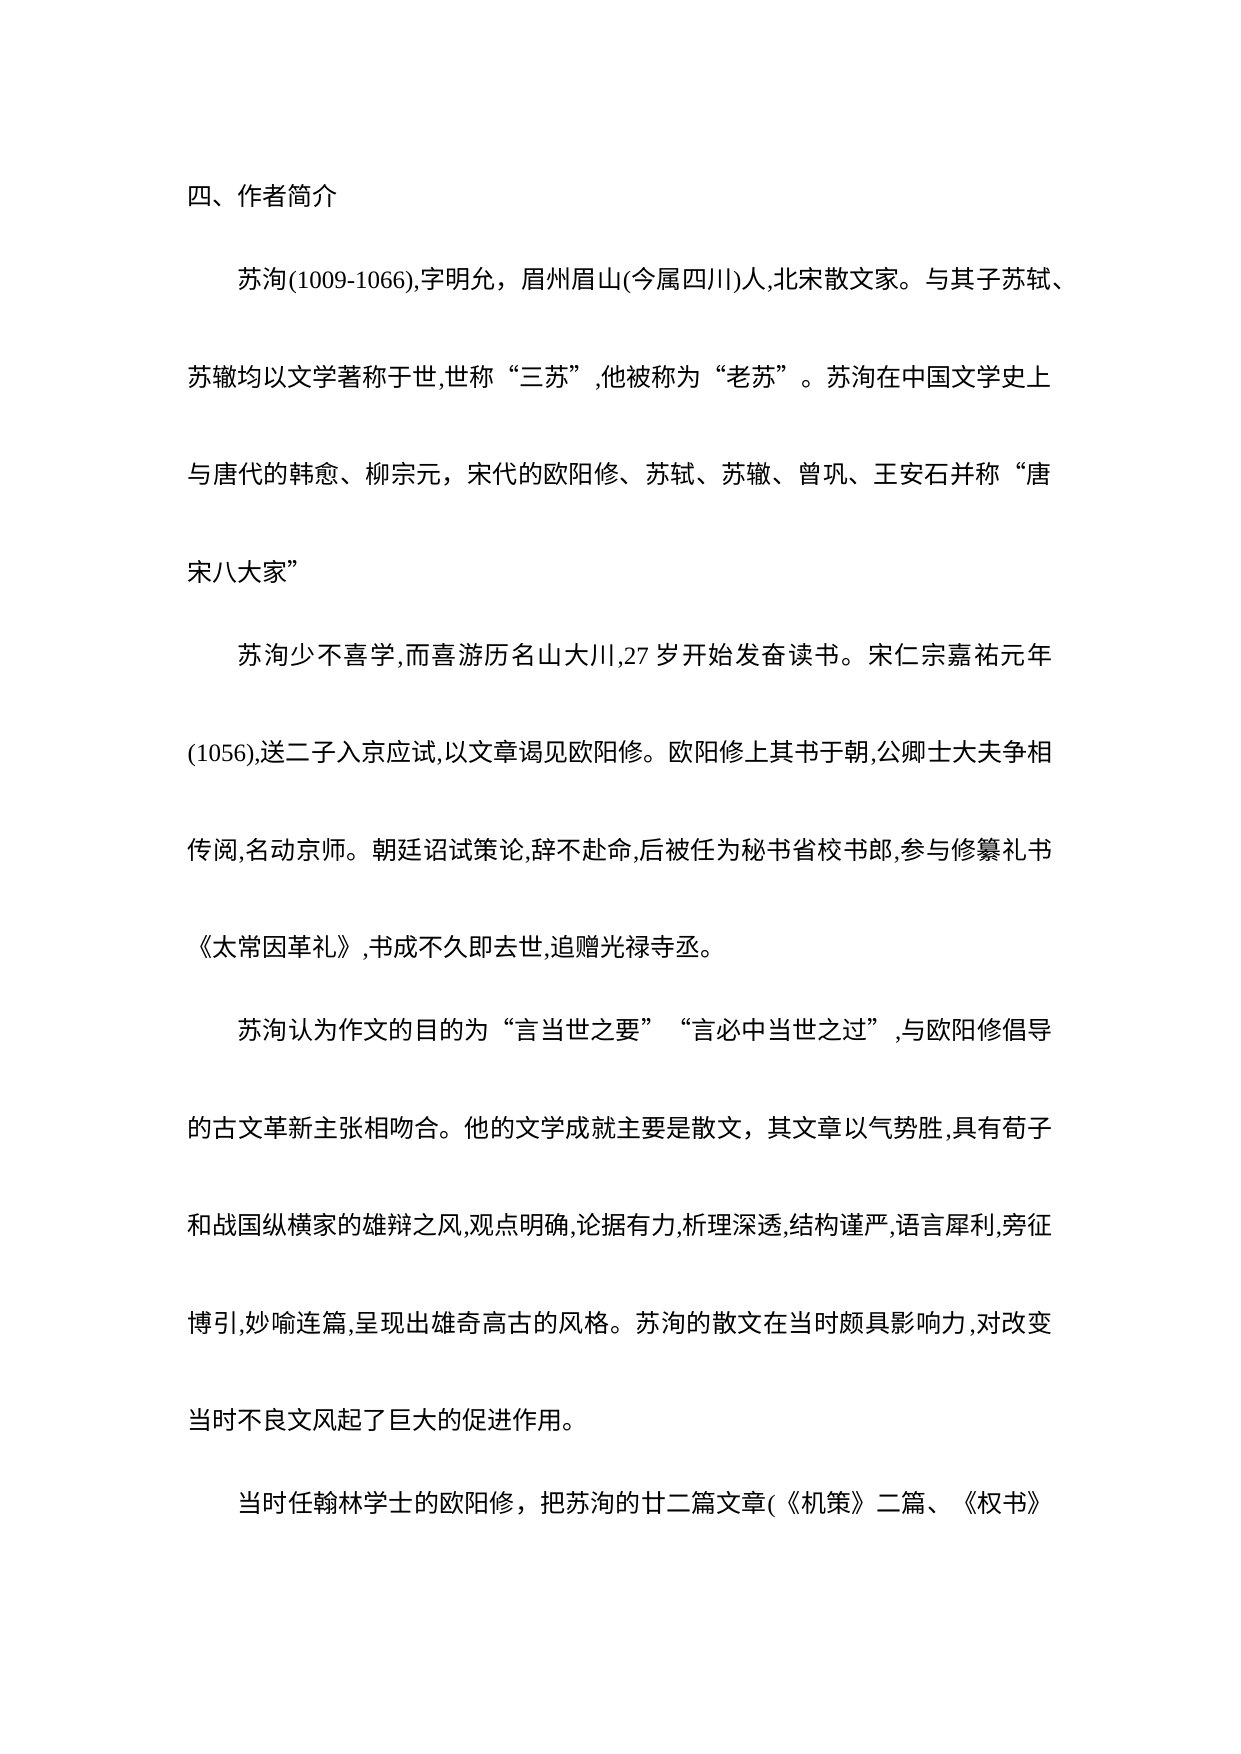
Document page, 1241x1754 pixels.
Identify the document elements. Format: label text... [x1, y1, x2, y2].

text 苏洵少不喜学,而喜游历名山大川,27岁开始发奋读书。宋仁宗嘉祐元年(1056),送二子入京应试,以文章谒见欧阳修。欧阳修上其书于朝,公卿士大夫争相传阅,名动京师。朝廷诏试策论,辞不赴命,后被任为秘书省校书郎,参与修纂礼书《太常因革礼》,书成不久即去世,追赠光禄寺丞。 [187, 621, 1053, 978]
text 苏洵(1009-1066),字明允，眉州眉山(今属四川)人,北宋散文家。与其子苏轼、苏辙均以文学著称于世,世称“三苏”,他被称为“老苏”。苏洵在中国文学史上与唐代的韩愈、柳宗元，宋代的欧阳修、苏轼、苏辙、曾巩、王安石并称“唐宋八大家” [187, 245, 1053, 603]
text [187, 1469, 1053, 1534]
text 苏洵认为作文的目的为“言当世之要”“言必中当世之过”,与欧阳修倡导的古文革新主张相吻合。他的文学成就主要是散文，其文章以气势胜,具有荀子和战国纵横家的雄辩之风,观点明确,论据有力,析理深透,结构谨严,语言犀利,旁征博引,妙喻连篇,呈现出雄奇高古的风格。苏洵的散文在当时颇具影响力,对改变当时不良文风起了巨大的促进作用。 [187, 996, 1053, 1451]
text 四、作者简介 [187, 162, 1053, 227]
